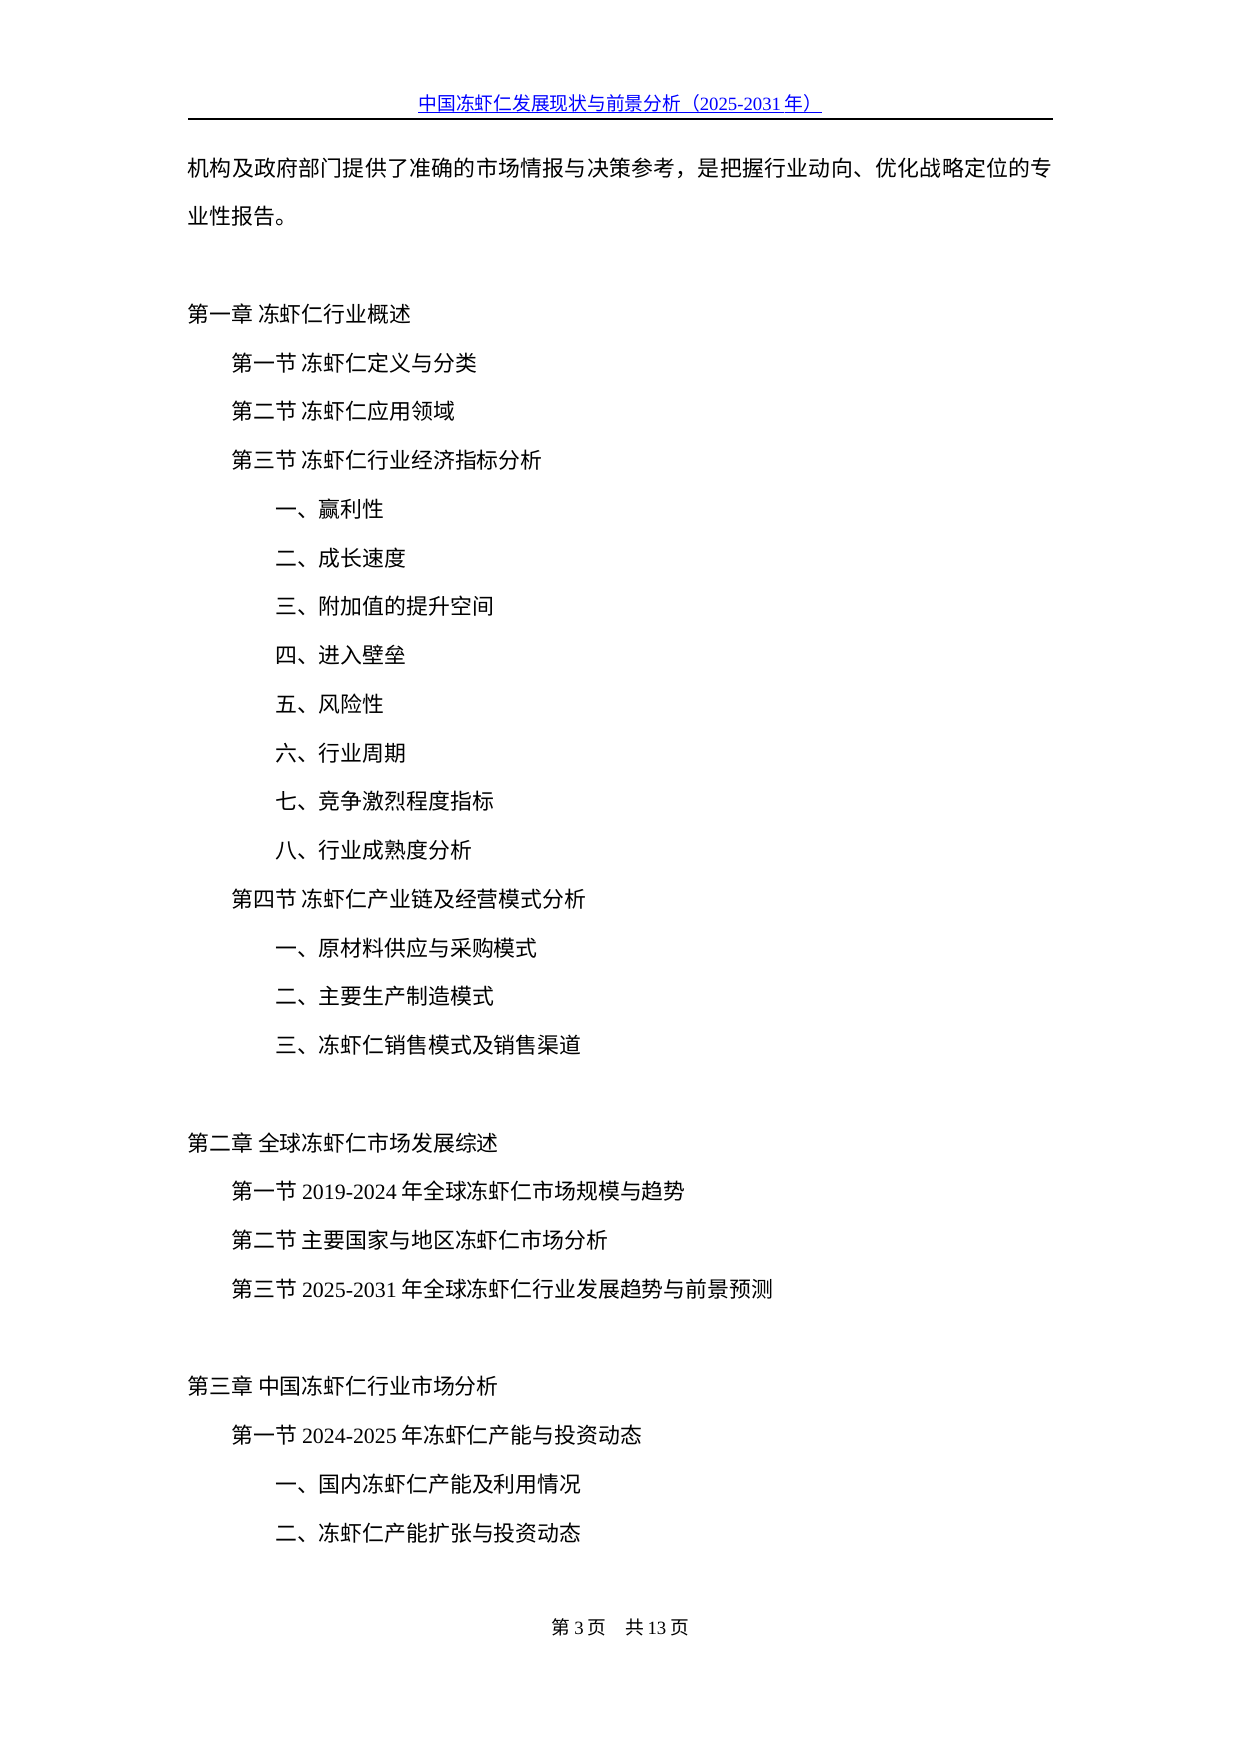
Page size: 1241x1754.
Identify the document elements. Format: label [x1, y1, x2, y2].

text [187, 150, 1053, 1548]
